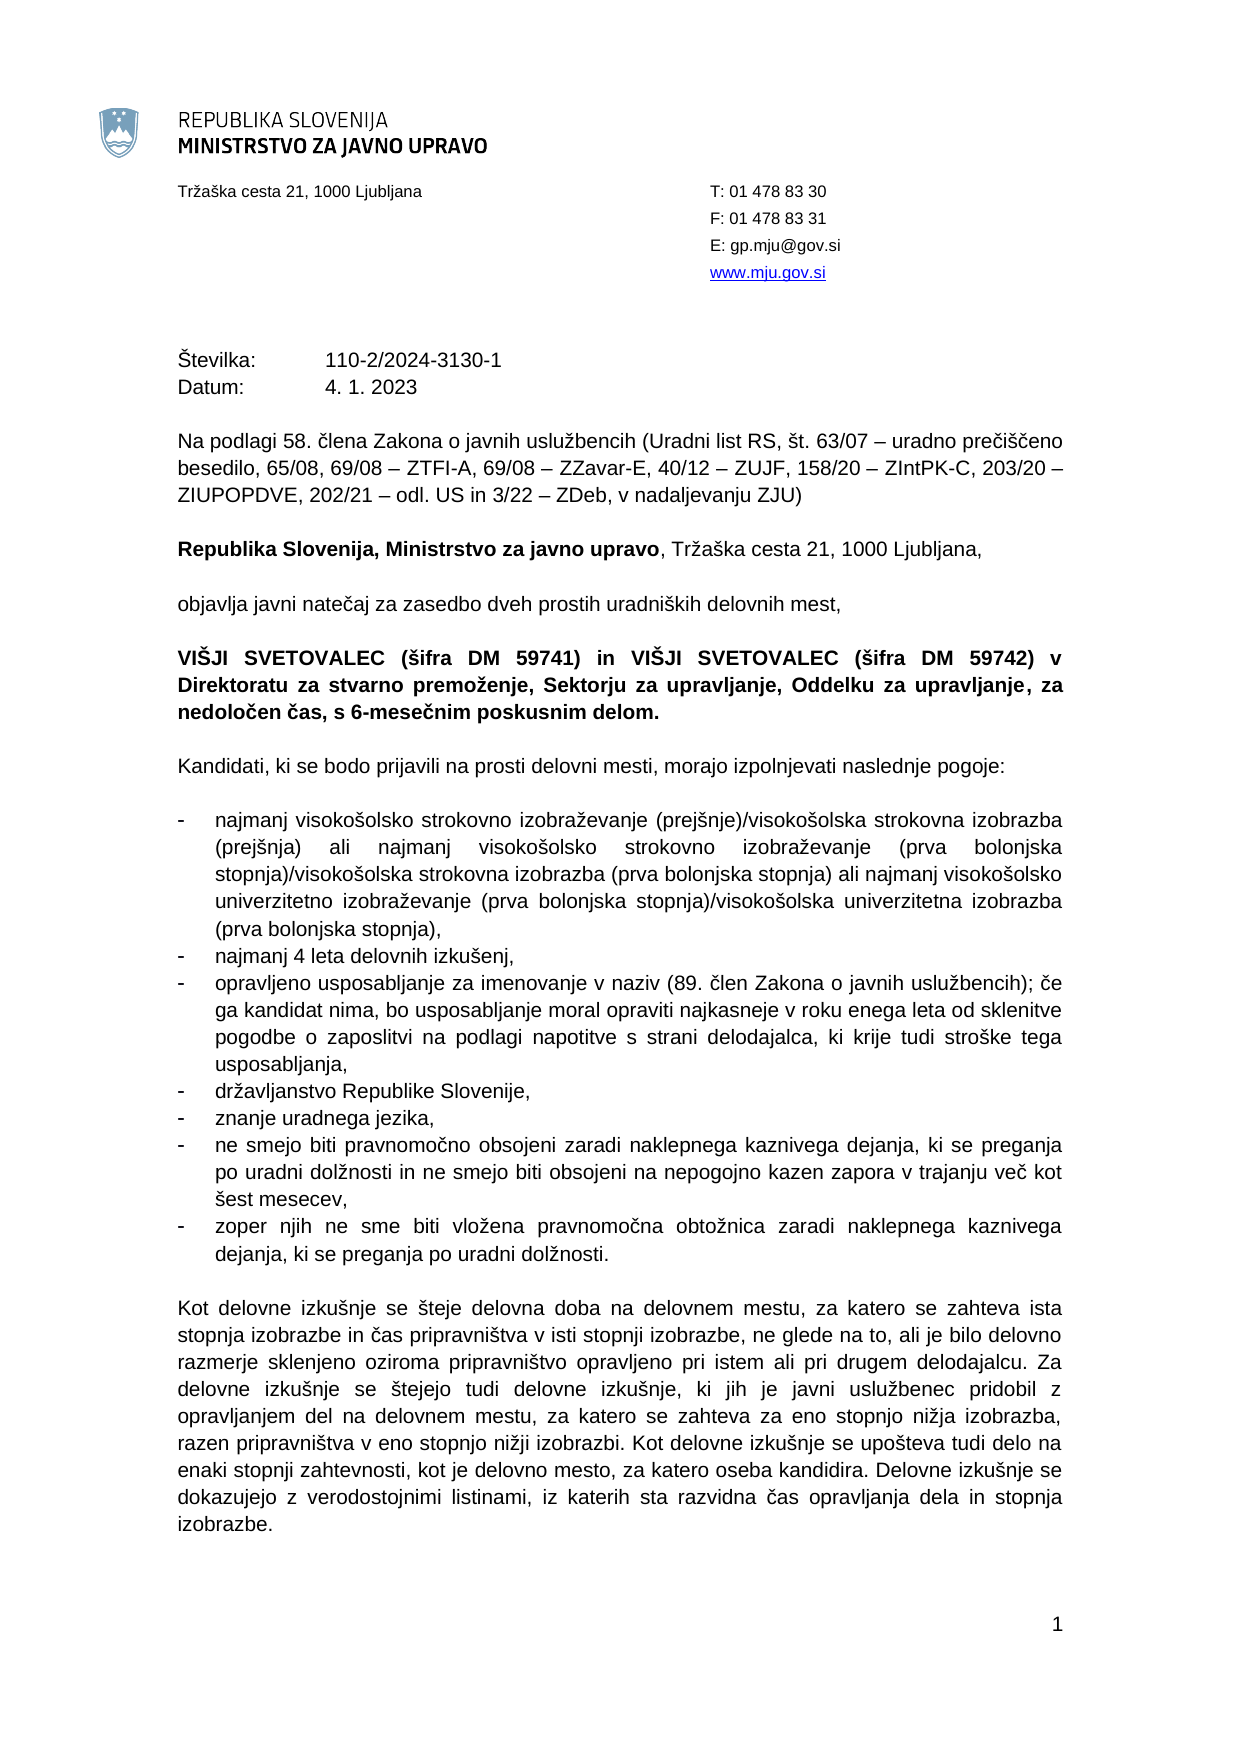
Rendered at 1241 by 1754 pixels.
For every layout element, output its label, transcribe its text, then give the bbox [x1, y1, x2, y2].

text Številka: 110-2/2024-3130-1 [177, 346, 1063, 373]
list najmanj 4 leta delovnih izkušenj, [177, 941, 1063, 968]
text Republika Slovenija, Ministrstvo za javno upravo, Tržaška cesta 21, 1000 Ljubljana, [177, 535, 1063, 562]
text Kot delovne izkušnje se šteje delovna doba na delovnem mestu, za katero se zahteva ista stopnja izobrazbe in čas pripravništva v isti stopnji izobrazbe, ne glede na to, ali je bilo delovno razmerje sklenjeno oziroma pripravništvo opravljeno pri istem ali pri drugem delodajalcu. Za delovne izkušnje se štejejo tudi delovne izkušnje, ki jih je javni uslužbenec pridobil z opravljanjem del na delovnem mestu, za katero se zahteva za eno stopnjo nižja izobrazba, razen pripravništva v eno stopnjo nižji izobrazbi. Kot delovne izkušnje se upošteva tudi delo na enaki stopnji zahtevnosti, kot je delovno mesto, za katero oseba kandidira. Delovne izkušnje se dokazujejo z verodostojnimi listinami, iz katerih sta razvidna čas opravljanja dela in stopnja izobrazbe. [177, 1293, 1063, 1537]
list znanje uradnega jezika, [177, 1104, 1063, 1131]
list opravljeno usposabljanje za imenovanje v naziv (89. člen Zakona o javnih uslužbencih); če ga kandidat nima, bo usposabljanje moral opraviti najkasneje v roku enega leta od sklenitve pogodbe o zaposlitvi na podlagi napotitve s strani delodajalca, ki krije tudi stroške tega usposabljanja, [177, 968, 1063, 1077]
text Na podlagi 58. člena Zakona o javnih uslužbencih (Uradni list RS, št. 63/07 – uradno prečiščeno besedilo, 65/08, 69/08 – ZTFI-A, 69/08 – ZZavar-E, 40/12 – ZUJF, 158/20 – ZIntPK-C, 203/20 – ZIUPOPDVE, 202/21 – odl. US in 3/22 – ZDeb, v nadaljevanju ZJU) [177, 427, 1063, 508]
list državljanstvo Republike Slovenije, [177, 1077, 1063, 1104]
list najmanj visokošolsko strokovno izobraževanje (prejšnje)/visokošolska strokovna izobrazba (prejšnja) ali najmanj visokošolsko strokovno izobraževanje (prva bolonjska stopnja)/visokošolska strokovna izobrazba (prva bolonjska stopnja) ali najmanj visokošolsko univerzitetno izobraževanje (prva bolonjska stopnja)/visokošolska univerzitetna izobrazba (prva bolonjska stopnja), [177, 806, 1063, 941]
list ne smejo biti pravnomočno obsojeni zaradi naklepnega kaznivega dejanja, ki se preganja po uradni dolžnosti in ne smejo biti obsojeni na nepogojno kazen zapora v trajanju več kot šest mesecev, [177, 1131, 1063, 1212]
text VIŠJI SVETOVALEC (šifra DM 59741) in VIŠJI SVETOVALEC (šifra DM 59742) v Direktoratu za stvarno premoženje, Sektorju za upravljanje, Oddelku za upravljanje, za nedoločen čas, s 6-mesečnim poskusnim delom. [177, 643, 1063, 725]
picture [99, 108, 488, 160]
text Datum: 4. 1. 2023 [177, 373, 1063, 400]
text Kandidati, ki se bodo prijavili na prosti delovni mesti, morajo izpolnjevati naslednje pogoje: [177, 752, 1063, 779]
list zoper njih ne sme biti vložena pravnomočna obtožnica zaradi naklepnega kaznivega dejanja, ki se preganja po uradni dolžnosti. [177, 1212, 1063, 1266]
text objavlja javni natečaj za zasedbo dveh prostih uradniških delovnih mest, [177, 589, 1063, 616]
